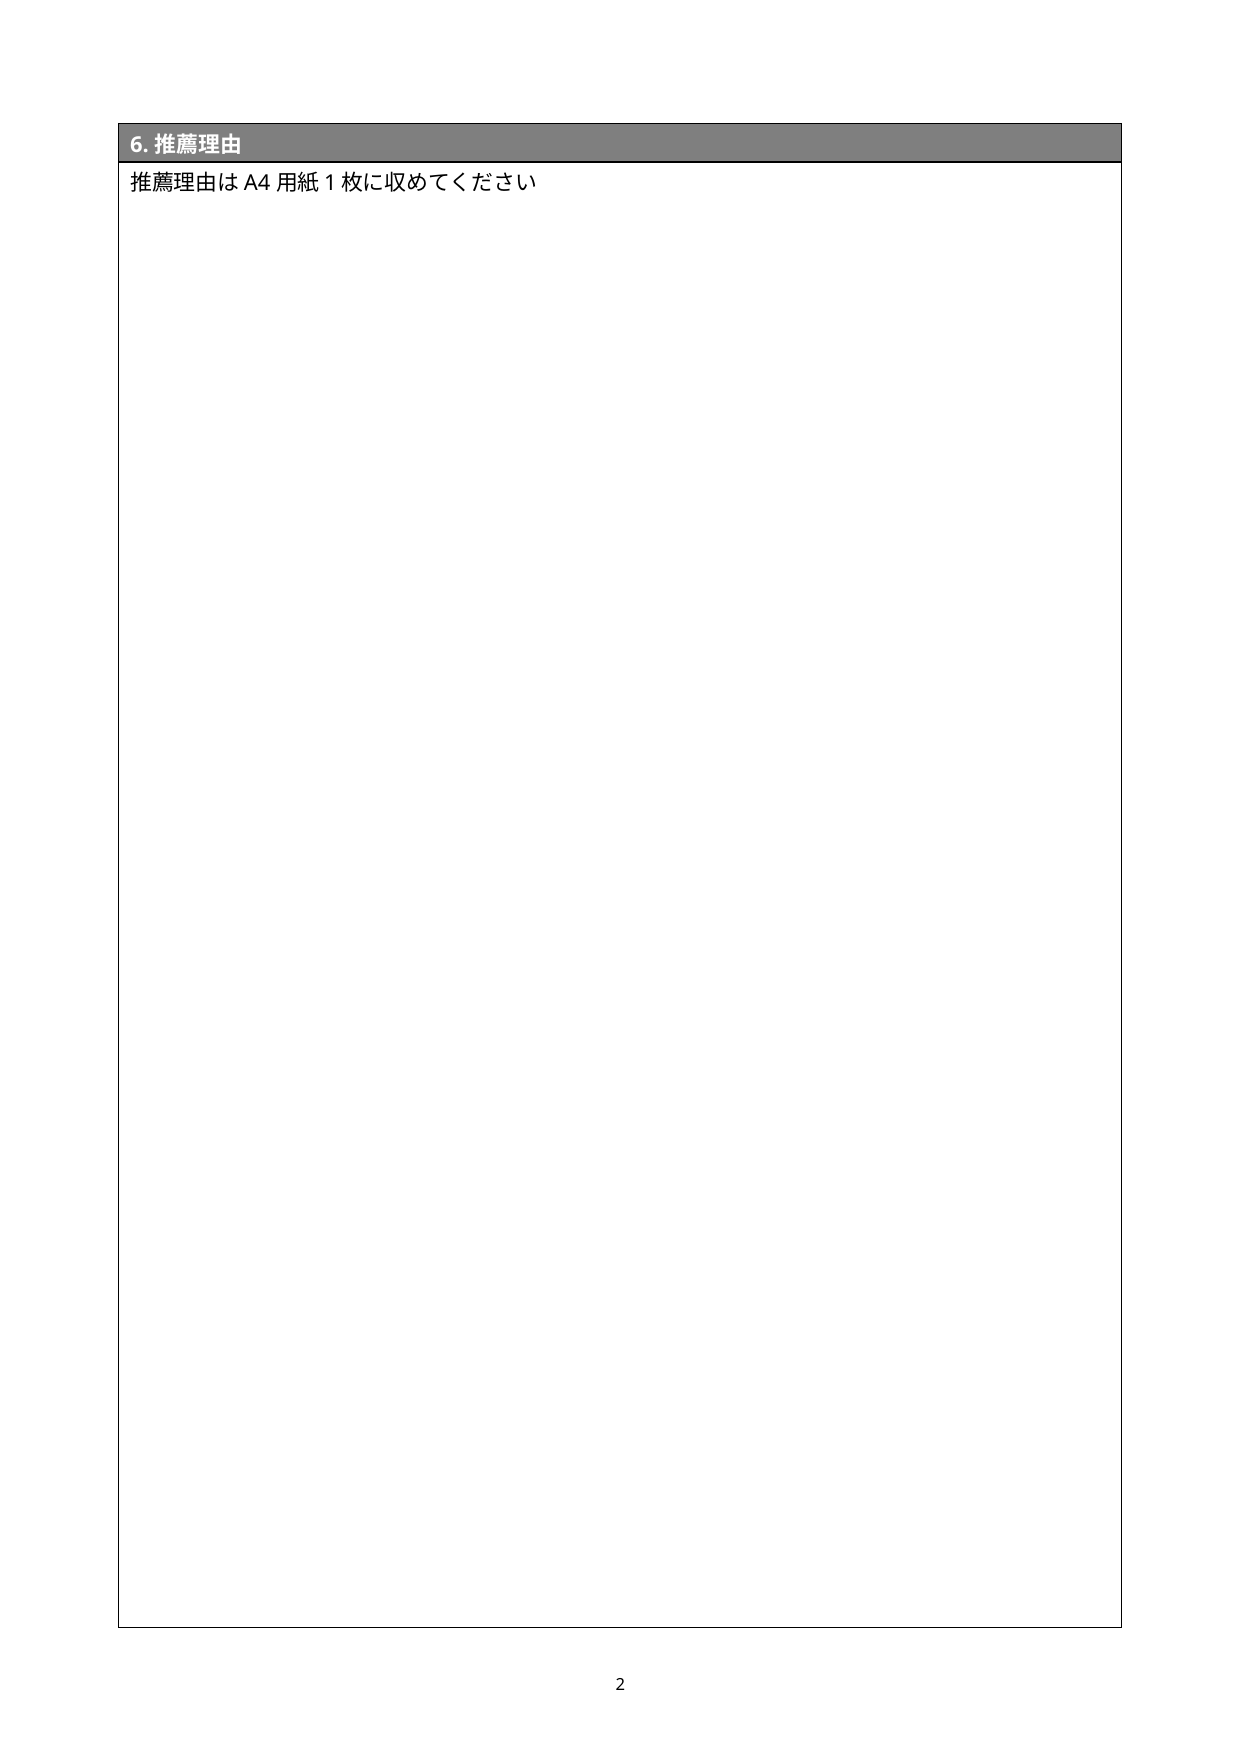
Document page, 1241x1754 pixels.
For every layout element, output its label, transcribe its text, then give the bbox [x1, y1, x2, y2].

table_header 6. 推薦理由 [119, 124, 1121, 161]
table_cell 推薦理由はA4 用紙1枚に収めてください [119, 163, 1121, 1627]
